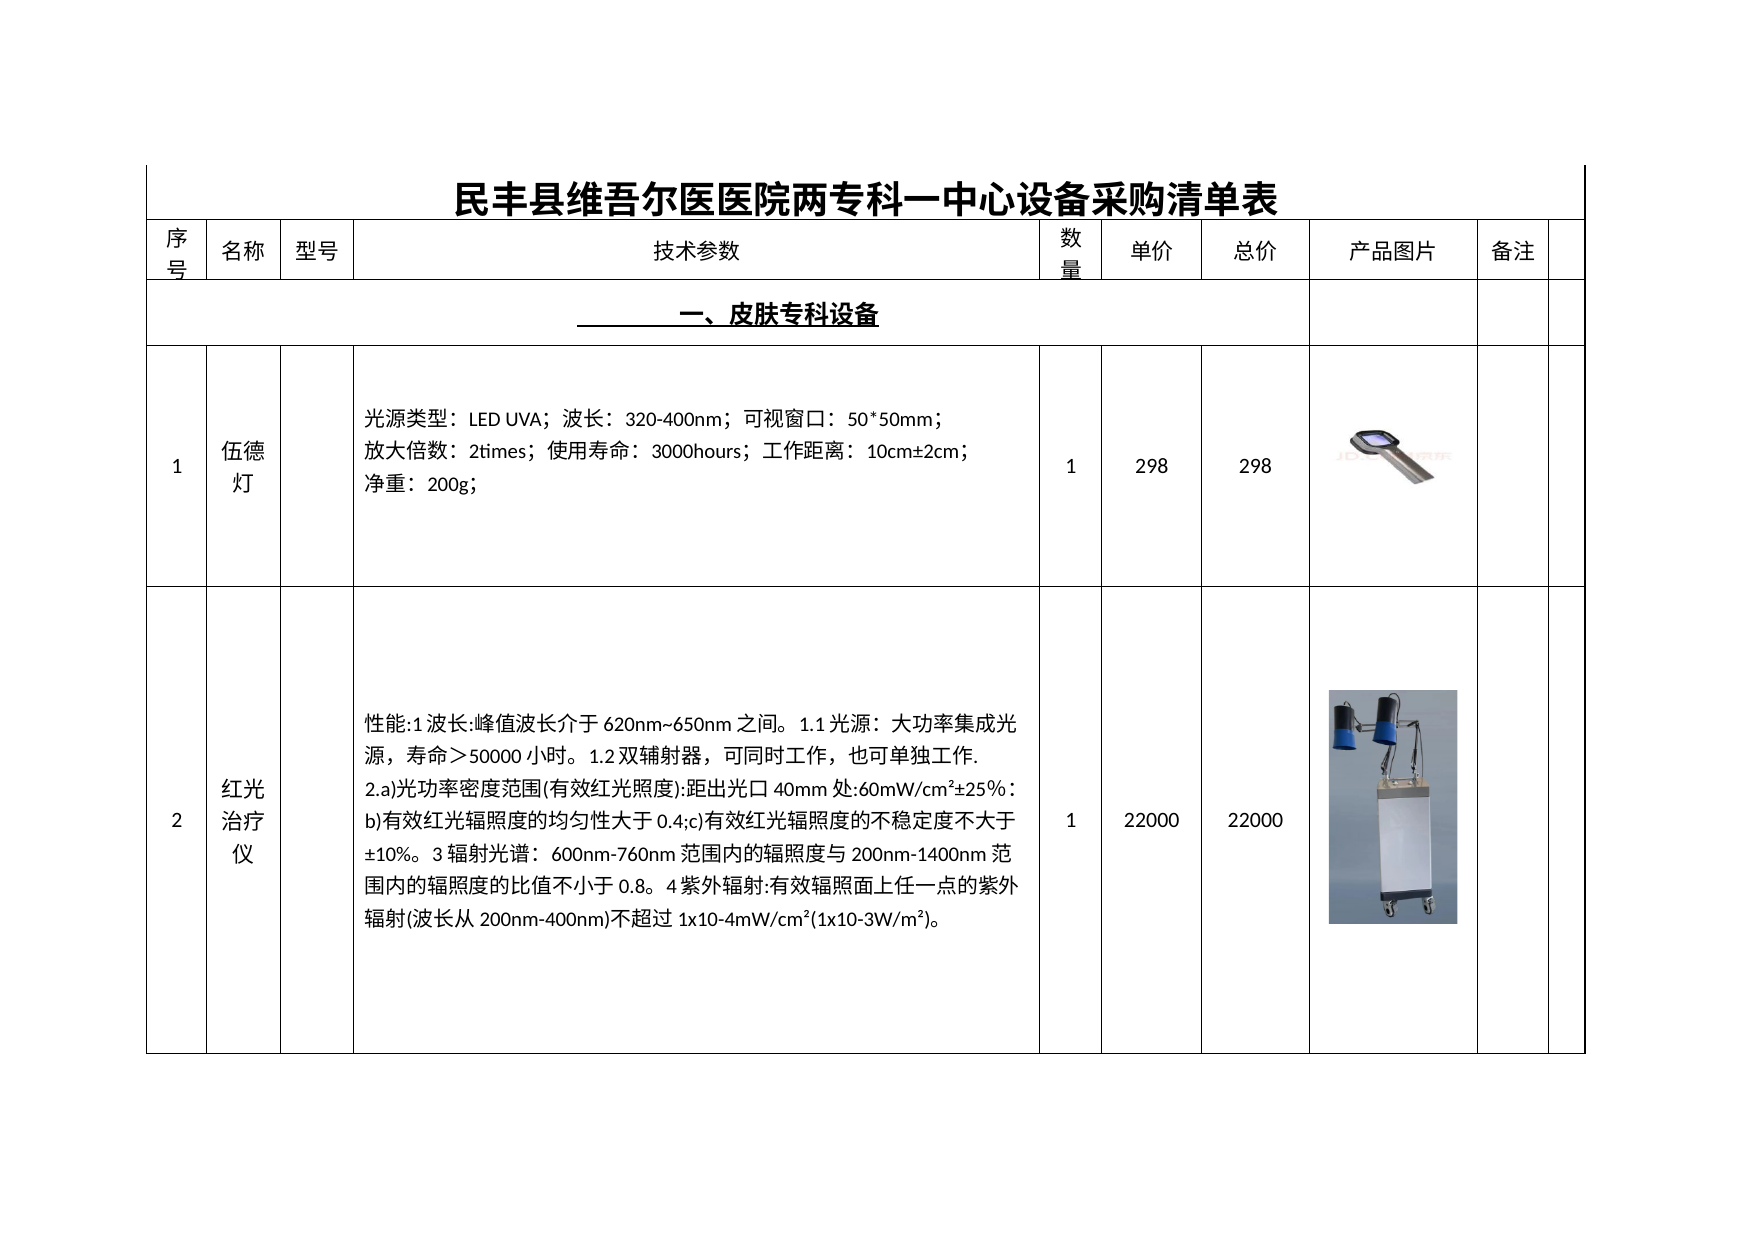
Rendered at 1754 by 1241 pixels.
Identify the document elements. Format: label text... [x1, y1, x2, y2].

table_cell 技术参数 [354, 220, 1039, 279]
table_cell 性能:1波长:峰值波长介于620nm~650nm之间。1.1光源：大功率集成光源，寿命＞50000小时。1.2双辅射器，可同时工作，也可单独工作. 2.a)光功率密度范围(有效红光照度):距出光口40mm处:60mW/cm²±25％：b)有效红光辐照度的均匀性大于0.4;c)有效红光辐照度的不稳定度不大于±10%。3 辐射光谱：600nm-760nm范围内的辐照度与200nm-1400nm范围内的辐照度的比值不小于0.8。4紫外辐射:有效辐照面上任一点的紫外辐射(波长从200nm-400nm)不超过1x10-4mW/cm²(1x10-3W/m²)。 [354, 587, 1039, 1053]
table_cell [1549, 587, 1584, 1053]
table_cell 一、皮肤专科设备 [147, 280, 1309, 345]
table_cell 备注 [1478, 220, 1548, 279]
table_cell [1310, 346, 1477, 586]
table_cell [1549, 220, 1584, 279]
table_header 民丰县维吾尔医医院两专科一中心设备采购清单表 [147, 165, 1584, 219]
table_cell 单价 [1102, 220, 1201, 279]
table_cell 序号 [147, 220, 206, 279]
table_cell 光源类型：LED UVA；波长：320-400nm；可视窗口：50*50mm； 放大倍数：2times；使用寿命：3000hours；工作距离：10cm±2cm； 净重：200g； [354, 346, 1039, 586]
table_cell 型号 [281, 220, 353, 279]
picture [1326, 417, 1461, 489]
table_cell 298 [1202, 346, 1309, 586]
table_cell [281, 587, 353, 1053]
table_cell 红光治疗仪 [207, 587, 280, 1053]
table_cell 总价 [1202, 220, 1309, 279]
table_cell 298 [1102, 346, 1201, 586]
table_cell [1549, 346, 1584, 586]
picture [1328, 690, 1458, 924]
table_cell [1478, 280, 1548, 345]
table_cell 2 [147, 587, 206, 1053]
table_cell 1 [1040, 587, 1101, 1053]
table_cell [281, 346, 353, 586]
table_cell [1478, 587, 1548, 1053]
table_cell 数量 [1040, 220, 1101, 279]
table_cell 22000 [1102, 587, 1201, 1053]
table_cell 1 [147, 346, 206, 586]
table_cell 1 [1040, 346, 1101, 586]
table_cell 产品图片 [1310, 220, 1477, 279]
table_cell [1310, 280, 1477, 345]
table_cell [1549, 280, 1584, 345]
table_cell [1310, 587, 1477, 1053]
table_cell 伍德灯 [207, 346, 280, 586]
table_cell [1478, 346, 1548, 586]
table_cell 22000 [1202, 587, 1309, 1053]
table_cell 名称 [207, 220, 280, 279]
